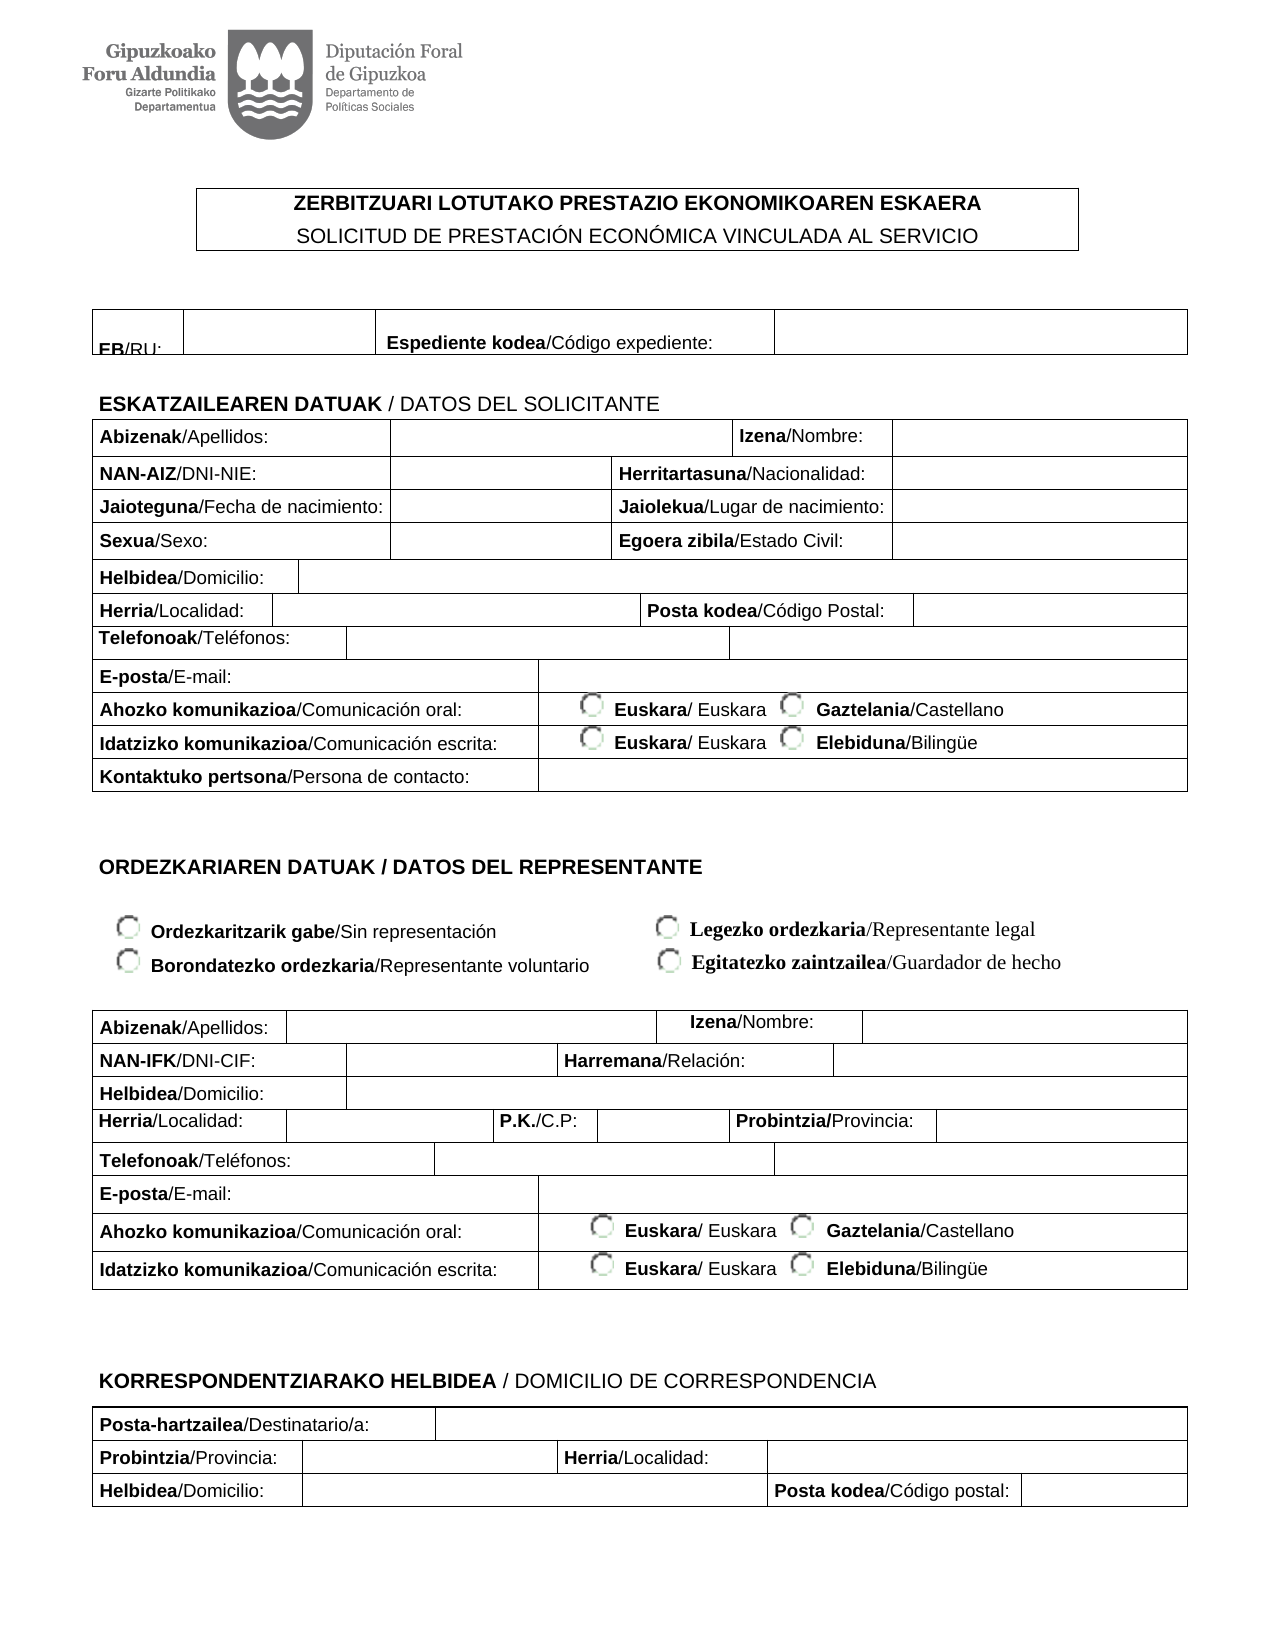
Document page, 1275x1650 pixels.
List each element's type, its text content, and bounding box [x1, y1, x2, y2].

table_cell Herria/Localidad: [558, 1441, 767, 1473]
table_cell Kontaktuko pertsona/Persona de contacto: [93, 759, 538, 791]
table_cell [893, 490, 1187, 522]
table_header [287, 1011, 656, 1043]
table_cell [730, 627, 1187, 659]
table_cell [539, 759, 1187, 791]
table_header [775, 310, 1187, 354]
table_cell Idatzizko komunikazioa/Comunicación escrita: [93, 1252, 538, 1289]
table_cell Helbidea/Domicilio: [93, 560, 298, 592]
table_cell Herria/Localidad: [93, 1110, 286, 1142]
table_cell [391, 457, 611, 489]
picture [780, 726, 804, 750]
table_header Abizenak/Apellidos: [93, 1011, 286, 1043]
table_header EB/RU: [93, 310, 183, 354]
table_cell Euskara/ Euskara Gaztelania/Castellano [539, 693, 1187, 725]
table_cell E-posta/E-mail: [93, 660, 538, 692]
table_header Izena/Nombre: [657, 1011, 862, 1043]
table_header [893, 420, 1187, 456]
subtitle Borondatezko ordezkaria/Representante voluntario Egitatezko zaintzailea/Guardador de hecho [117, 949, 1196, 977]
table_cell Euskara/ Euskara Elebiduna/Bilingüe [539, 1252, 1187, 1289]
subtitle SOLICITUD DE PRESTACIÓN ECONÓMICA VINCULADA AL SERVICIO [197, 221, 1078, 250]
table_cell Jaiolekua/Lugar de nacimiento: [612, 490, 892, 522]
subtitle ORDEZKARIAREN DATUAK / DATOS DEL REPRESENTANTE [99, 855, 1196, 879]
table_header Posta-hartzailea/Destinatario/a: [93, 1408, 435, 1439]
table_cell Posta kodea/Código postal: [768, 1474, 1021, 1506]
table_cell Telefonoak/Teléfonos: [93, 1143, 434, 1175]
subtitle Ordezkaritzarik gabe/Sin representación Legezko ordezkaria/Representante legal [117, 915, 1196, 943]
table_cell Harremana/Relación: [558, 1044, 833, 1076]
table_cell [299, 560, 1187, 592]
table_header [184, 310, 375, 354]
table_cell [391, 523, 611, 559]
table_cell Ahozko komunikazioa/Comunicación oral: [93, 693, 538, 725]
table_cell Euskara/ Euskara Gaztelania/Castellano [539, 1214, 1187, 1251]
table_cell [287, 1110, 493, 1142]
picture [590, 1252, 614, 1276]
table_cell [347, 1044, 557, 1076]
table_cell Telefonoak/Teléfonos: [93, 627, 346, 659]
picture [790, 1214, 814, 1238]
subtitle ZERBITZUARI LOTUTAKO PRESTAZIO EKONOMIKOAREN ESKAERA [197, 189, 1078, 214]
table_cell [435, 1143, 774, 1175]
table_cell Sexua/Sexo: [93, 523, 390, 559]
table_cell P.K./C.P: [494, 1110, 597, 1142]
table_header Izena/Nombre: [733, 420, 892, 456]
table_cell [391, 490, 611, 522]
table_cell [893, 523, 1187, 559]
picture [79, 29, 467, 141]
table_cell Idatzizko komunikazioa/Comunicación escrita: [93, 726, 538, 758]
table_cell [834, 1044, 1187, 1076]
text KORRESPONDENTZIARAKO HELBIDEA / DOMICILIO DE CORRESPONDENCIA [99, 1369, 1196, 1393]
table_cell [273, 594, 640, 626]
table_cell [303, 1474, 767, 1506]
table_header Espediente kodea/Código expediente: [376, 310, 774, 354]
table_header [863, 1011, 1187, 1043]
table_cell Egoera zibila/Estado Civil: [612, 523, 892, 559]
table_cell [303, 1441, 557, 1473]
table_cell [598, 1110, 729, 1142]
table_cell E-posta/E-mail: [93, 1176, 538, 1213]
picture [657, 948, 682, 973]
picture [655, 915, 680, 939]
picture [780, 692, 804, 717]
picture [790, 1252, 814, 1276]
table_cell [347, 1077, 1187, 1109]
picture [116, 915, 141, 939]
table_header [436, 1408, 1187, 1439]
table_cell Probintzia/Provincia: [93, 1441, 302, 1473]
table_cell Ahozko komunikazioa/Comunicación oral: [93, 1214, 538, 1251]
table_cell [775, 1143, 1187, 1175]
table_cell Euskara/ Euskara Elebiduna/Bilingüe [539, 726, 1187, 758]
table_cell [893, 457, 1187, 489]
table_cell Herria/Localidad: [93, 594, 272, 626]
table_cell Helbidea/Domicilio: [93, 1077, 346, 1109]
table_cell [539, 1176, 1187, 1213]
picture [116, 948, 141, 973]
table_cell NAN-AIZ/DNI-NIE: [93, 457, 390, 489]
table_cell NAN-IFK/DNI-CIF: [93, 1044, 346, 1076]
table_header Abizenak/Apellidos: [93, 420, 390, 456]
table_cell Herritartasuna/Nacionalidad: [612, 457, 892, 489]
picture [580, 692, 604, 717]
table_cell [914, 594, 1187, 626]
table_header [391, 420, 732, 456]
table_cell [937, 1110, 1187, 1142]
text ESKATZAILEAREN DATUAK / DATOS DEL SOLICITANTE [99, 392, 1196, 416]
table_cell [1022, 1474, 1187, 1506]
table_cell [347, 627, 729, 659]
picture [590, 1214, 614, 1238]
table_cell Posta kodea/Código Postal: [641, 594, 913, 626]
table_cell Helbidea/Domicilio: [93, 1474, 302, 1506]
table_cell Probintzia/Provincia: [730, 1110, 936, 1142]
table_cell [768, 1441, 1187, 1473]
table_cell [539, 660, 1187, 692]
table_cell Jaioteguna/Fecha de nacimiento: [93, 490, 390, 522]
picture [580, 726, 604, 750]
